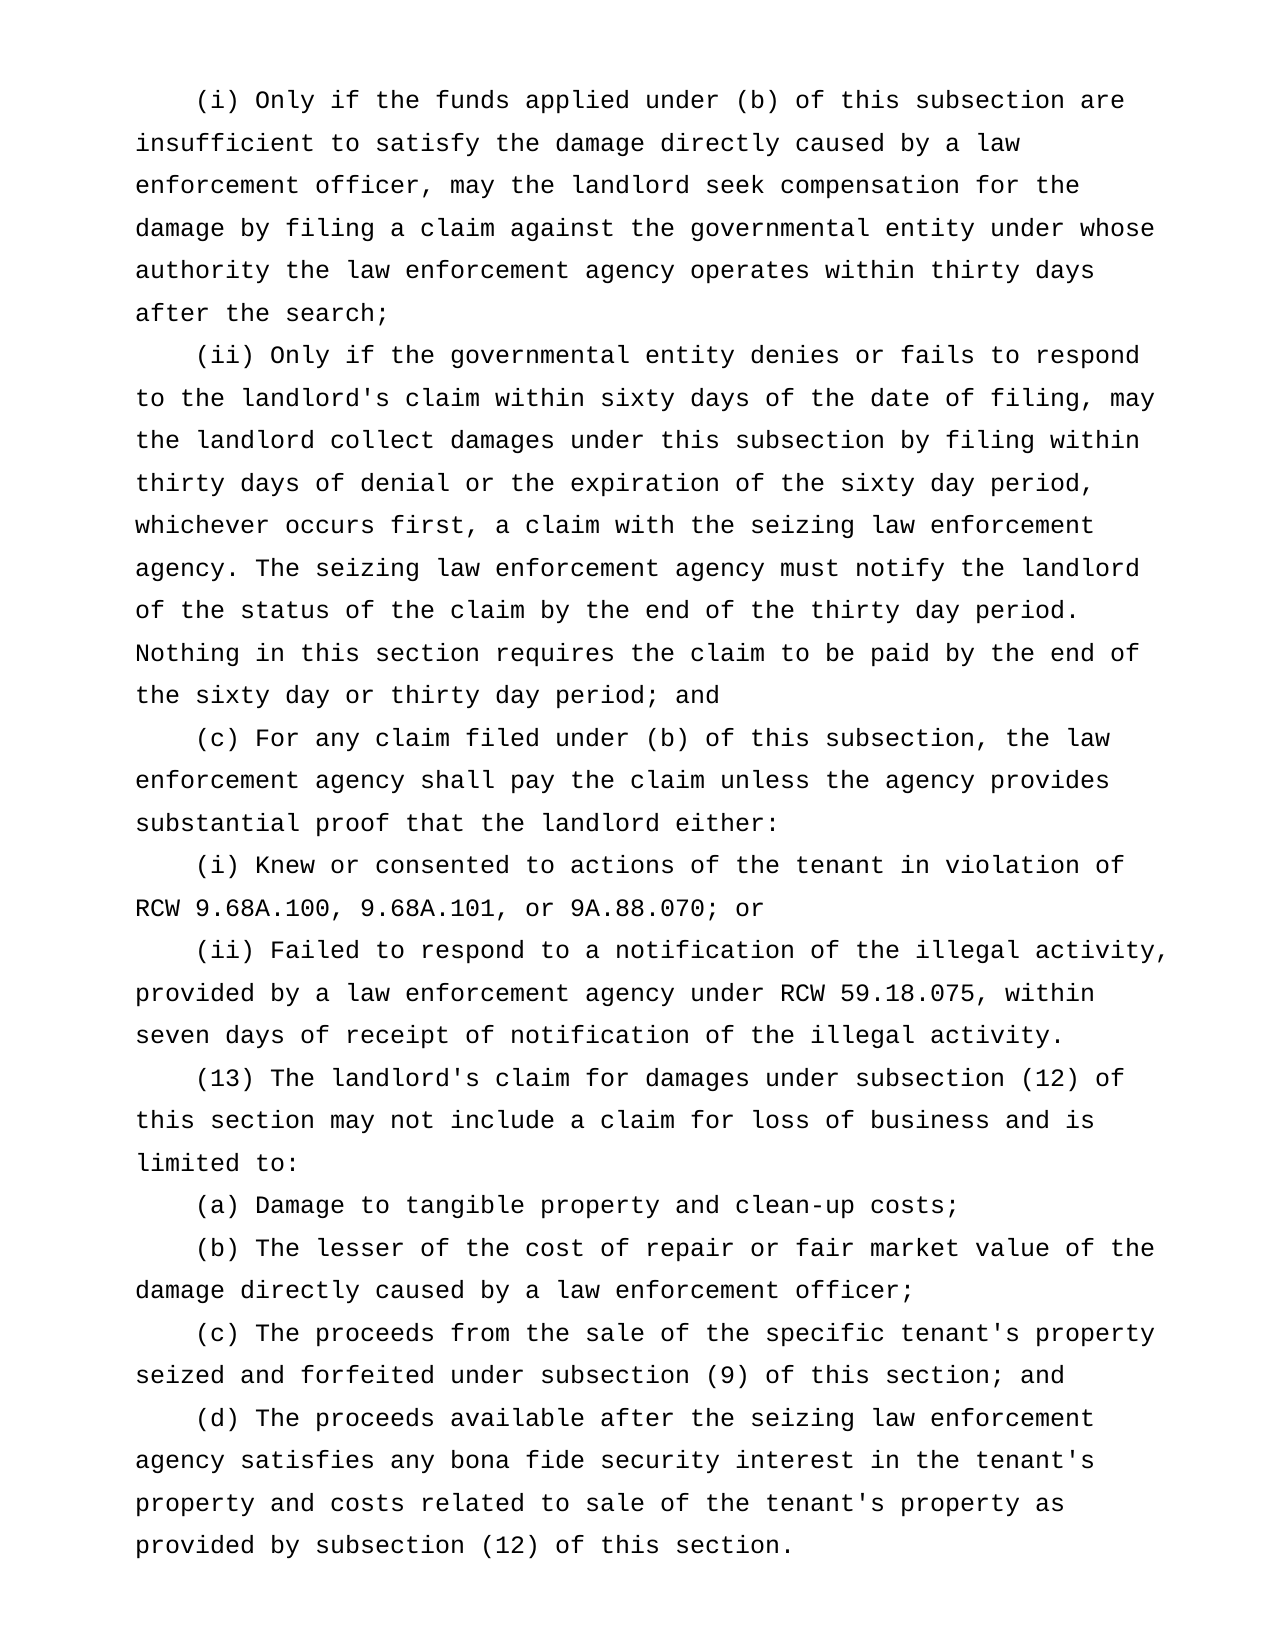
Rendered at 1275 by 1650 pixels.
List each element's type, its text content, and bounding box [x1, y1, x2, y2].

text (a) Damage to tangible property and clean-up costs; [135, 1180, 1170, 1222]
text (c) For any claim filed under (b) of this subsection, the law enforcement agency shall pay the claim unless the agency provides substantial proof that the landlord either: [135, 712, 1170, 840]
text (d) The proceeds available after the seizing law enforcement agency satisfies any bona fide security interest in the tenant's property and costs related to sale of the tenant's property as provided by subsection (12) of this section. [135, 1392, 1170, 1562]
text (i) Only if the funds applied under (b) of this subsection are insufficient to satisfy the damage directly caused by a law enforcement officer, may the landlord seek compensation for the damage by filing a claim against the governmental entity under whose authority the law enforcement agency operates within thirty days after the search; [135, 75, 1170, 330]
text (c) The proceeds from the sale of the specific tenant's property seized and forfeited under subsection (9) of this section; and [135, 1307, 1170, 1392]
text (13) The landlord's claim for damages under subsection (12) of this section may not include a claim for loss of business and is limited to: [135, 1052, 1170, 1180]
text (i) Knew or consented to actions of the tenant in violation of RCW 9.68A.100, 9.68A.101, or 9A.88.070; or [135, 840, 1170, 925]
text (ii) Failed to respond to a notification of the illegal activity, provided by a law enforcement agency under RCW 59.18.075, within seven days of receipt of notification of the illegal activity. [135, 925, 1170, 1052]
text (b) The lesser of the cost of repair or fair market value of the damage directly caused by a law enforcement officer; [135, 1222, 1170, 1307]
text (ii) Only if the governmental entity denies or fails to respond to the landlord's claim within sixty days of the date of filing, may the landlord collect damages under this subsection by filing within thirty days of denial or the expiration of the sixty day period, whichever occurs first, a claim with the seizing law enforcement agency. The seizing law enforcement agency must notify the landlord of the status of the claim by the end of the thirty day period. Nothing in this section requires the claim to be paid by the end of the sixty day or thirty day period; and [135, 330, 1170, 712]
